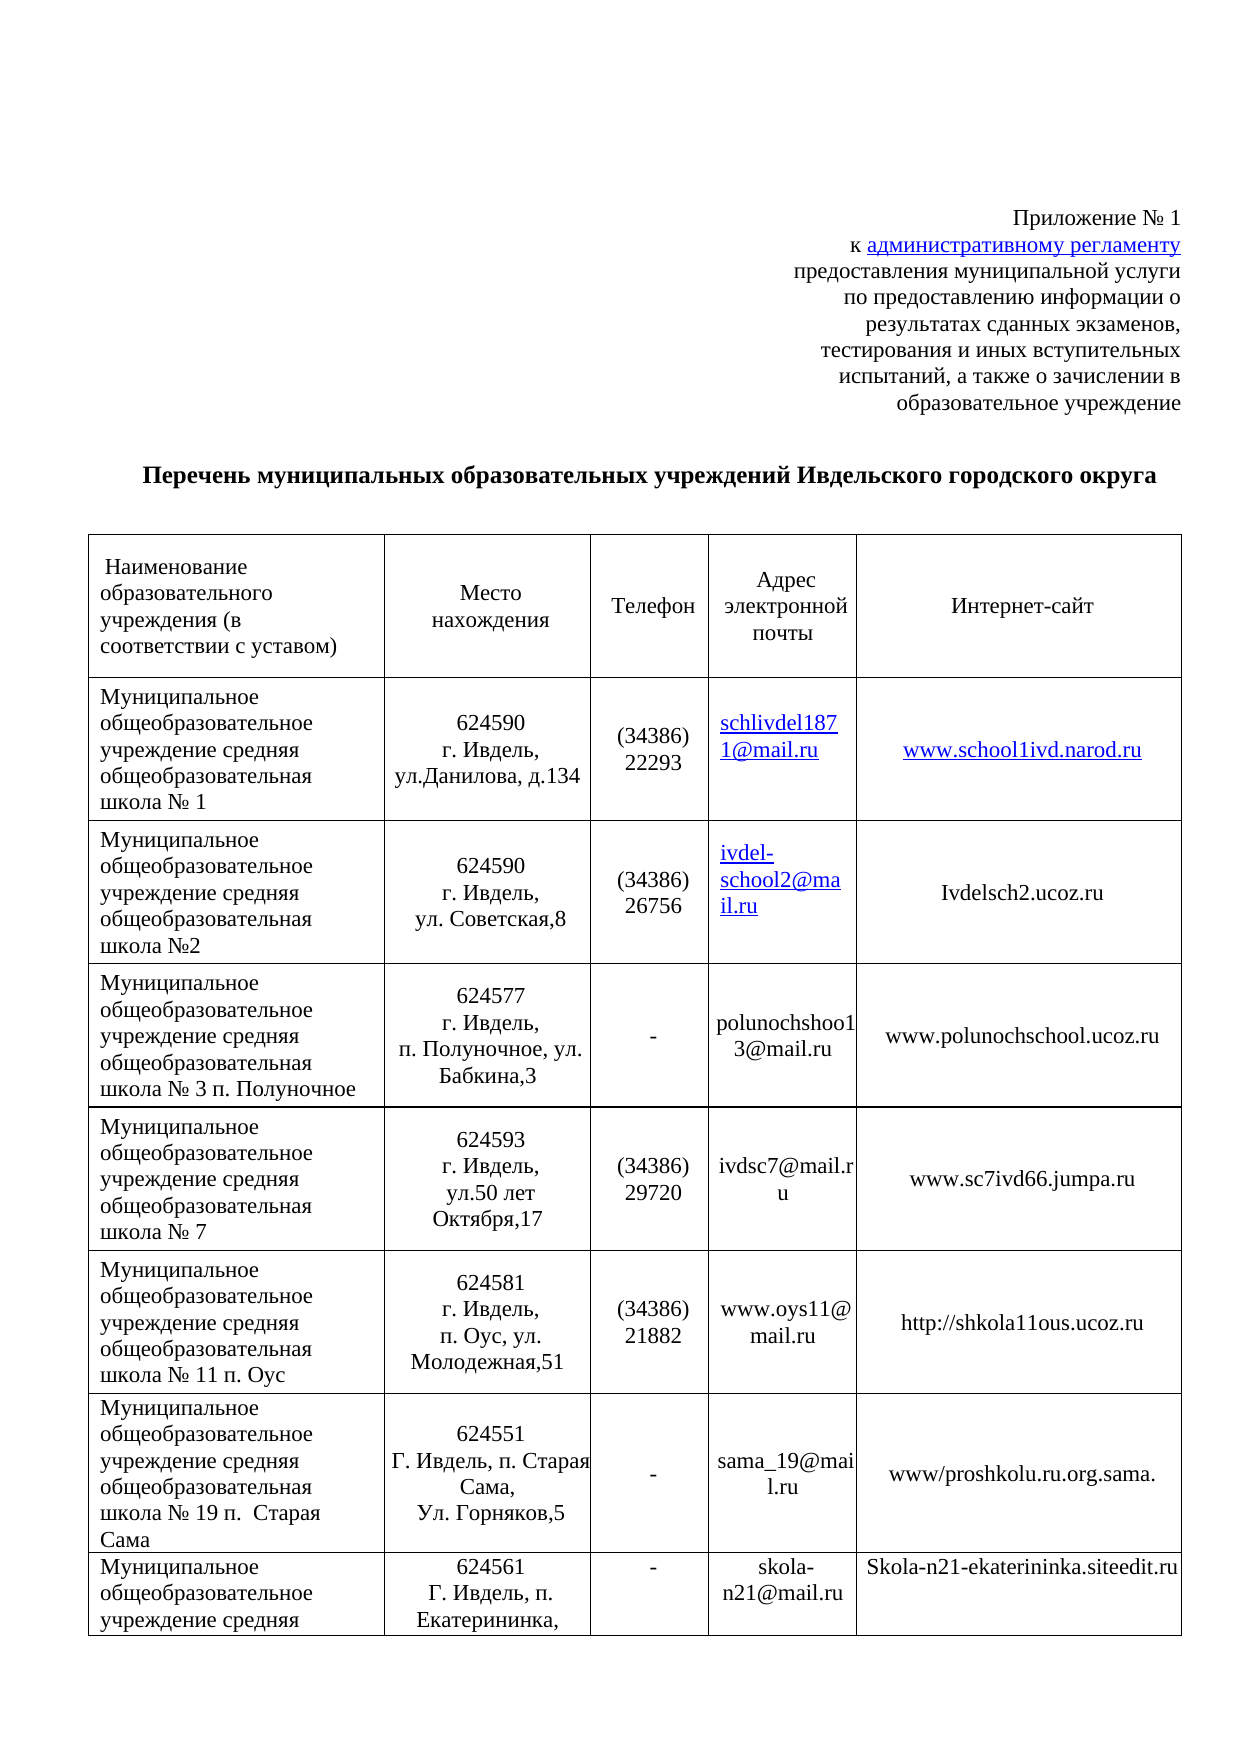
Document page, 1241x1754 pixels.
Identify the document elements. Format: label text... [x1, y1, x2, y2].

table_cell Муниципальное общеобразовательное учреждение средняя общеобразовательная школа № 3 п. Полуночное [89, 964, 384, 1106]
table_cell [89, 1553, 384, 1635]
subtitle Перечень муниципальных образовательных учреждений Ивдельского городского округа [118, 460, 1181, 489]
table_cell 624590 г. Ивдель, ул.Данилова, д.134 [385, 678, 590, 820]
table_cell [857, 1553, 1181, 1635]
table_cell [385, 1553, 590, 1635]
table_cell 624577 г. Ивдель, п. Полуночное, ул. Бабкина,3 [385, 964, 590, 1106]
table_cell Ivdelsch2.ucoz.ru [857, 821, 1181, 963]
table_cell 624593 г. Ивдель, ул.50 лет Октября,17 [385, 1108, 590, 1250]
table_cell http://shkola11ous.ucoz.ru [857, 1251, 1181, 1393]
text предоставления муниципальной услуги [118, 257, 1181, 283]
table_header Место нахождения [385, 535, 590, 677]
table_cell - [591, 964, 708, 1106]
table_cell www/proshkolu.ru.org.sama. [857, 1394, 1181, 1552]
table_cell (34386) 21882 [591, 1251, 708, 1393]
table_cell skola-n21@mail.ru [709, 1553, 856, 1635]
table_cell - [591, 1394, 708, 1552]
table_header Адрес электронной почты [709, 535, 856, 677]
table_cell polunochshoo13@mail.ru [709, 964, 856, 1106]
table_header Интернет-сайт [857, 535, 1181, 677]
table_cell - [591, 1553, 708, 1635]
table_cell www.polunochschool.ucoz.ru [857, 964, 1181, 1106]
text по предоставлению информации о результатах сданных экзаменов, тестирования и иных вступительных испытаний, а также о зачислении в образовательное учреждение [753, 283, 1181, 415]
table_cell Муниципальное общеобразовательное учреждение средняя общеобразовательная школа № 1 [89, 678, 384, 820]
table_cell Муниципальное общеобразовательное учреждение средняя общеобразовательная школа № 19 п. Старая Сама [89, 1394, 384, 1552]
table_cell www.school1ivd.narod.ru [857, 678, 1181, 820]
table_cell Муниципальное общеобразовательное учреждение средняя общеобразовательная школа № 7 [89, 1108, 384, 1250]
table_cell Муниципальное общеобразовательное учреждение средняя общеобразовательная школа №2 [89, 821, 384, 963]
table_cell 624581 г. Ивдель, п. Оус, ул. Молодежная,51 [385, 1251, 590, 1393]
table_cell ivdel-school2@mail.ru [709, 821, 856, 963]
table_cell sama_19@mail.ru [709, 1394, 856, 1552]
table_cell schlivdel1871@mail.ru [709, 678, 856, 820]
table_cell www.oys11@mail.ru [709, 1251, 856, 1393]
table_cell Муниципальное общеобразовательное учреждение средняя общеобразовательная школа № 11 п. Оус [89, 1251, 384, 1393]
table_cell www.sc7ivd66.jumpa.ru [857, 1108, 1181, 1250]
table_cell 624590 г. Ивдель, ул. Советская,8 [385, 821, 590, 963]
table_header Телефон [591, 535, 708, 677]
table_cell (34386) 29720 [591, 1108, 708, 1250]
table_cell (34386) 22293 [591, 678, 708, 820]
table_cell ivdsc7@mail.ru [709, 1108, 856, 1250]
text к административному регламенту [118, 231, 1181, 257]
table_cell 624551 Г. Ивдель, п. Старая Сама, Ул. Горняков,5 [385, 1394, 590, 1552]
table_cell (34386) 26756 [591, 821, 708, 963]
text Приложение № 1 [118, 204, 1181, 231]
table_header Наименование образовательного учреждения (в соответствии с уставом) [89, 535, 384, 677]
